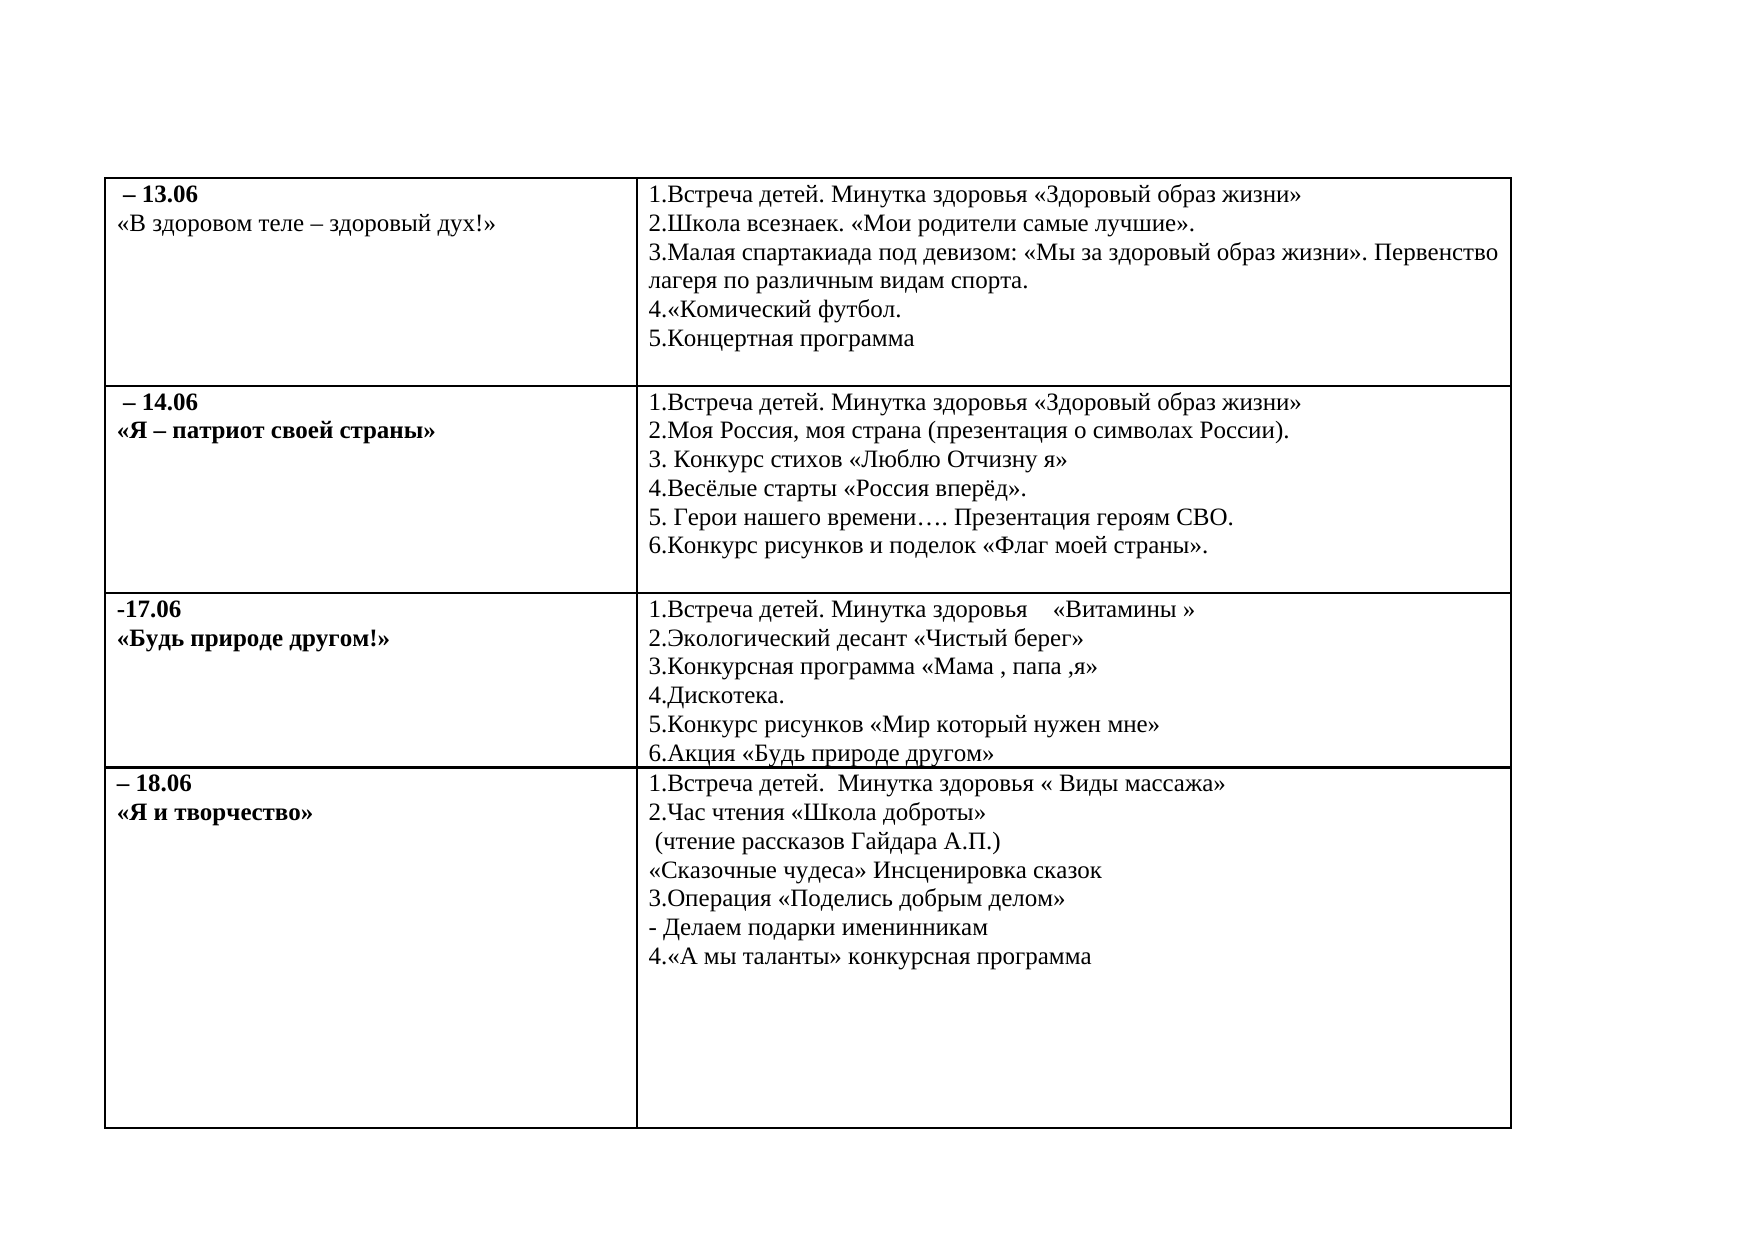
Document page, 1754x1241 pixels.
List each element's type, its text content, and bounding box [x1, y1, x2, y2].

table_cell – 18.06 «Я и творчество» [106, 769, 636, 1127]
table_cell -17.06 «Будь природе другом!» [106, 594, 636, 766]
table_cell 1.Встреча детей. Минутка здоровья «Здоровый образ жизни» 2.Моя Россия, моя страна (презентация о символах России). 3. Конкурс стихов «Люблю Отчизну я» 4.Весёлые старты «Россия вперёд». 5. Герои нашего времени…. Презентация героям СВО. 6.Конкурс рисунков и поделок «Флаг моей страны». [638, 387, 1510, 592]
table_cell 1.Встреча детей. Минутка здоровья «Здоровый образ жизни» 2.Школа всезнаек. «Мои родители самые лучшие». 3.Малая спартакиада под девизом: «Мы за здоровый образ жизни». Первенство лагеря по различным видам спорта. 4.«Комический футбол. 5.Концертная программа [638, 179, 1510, 384]
table_cell 1.Встреча детей. Минутка здоровья «Витамины » 2.Экологический десант «Чистый берег» 3.Конкурсная программа «Мама , папа ,я» 4.Дискотека. 5.Конкурс рисунков «Мир который нужен мне» 6.Акция «Будь природе другом» [638, 594, 1510, 766]
table_cell – 13.06 «В здоровом теле – здоровый дух!» [106, 179, 636, 384]
table_cell – 14.06 «Я – патриот своей страны» [106, 387, 636, 592]
table_cell 1.Встреча детей. Минутка здоровья « Виды массажа» 2.Час чтения «Школа доброты» (чтение рассказов Гайдара А.П.) «Сказочные чудеса» Инсценировка сказок 3.Операция «Поделись добрым делом» - Делаем подарки именинникам 4.«А мы таланты» конкурсная программа [638, 769, 1510, 1127]
